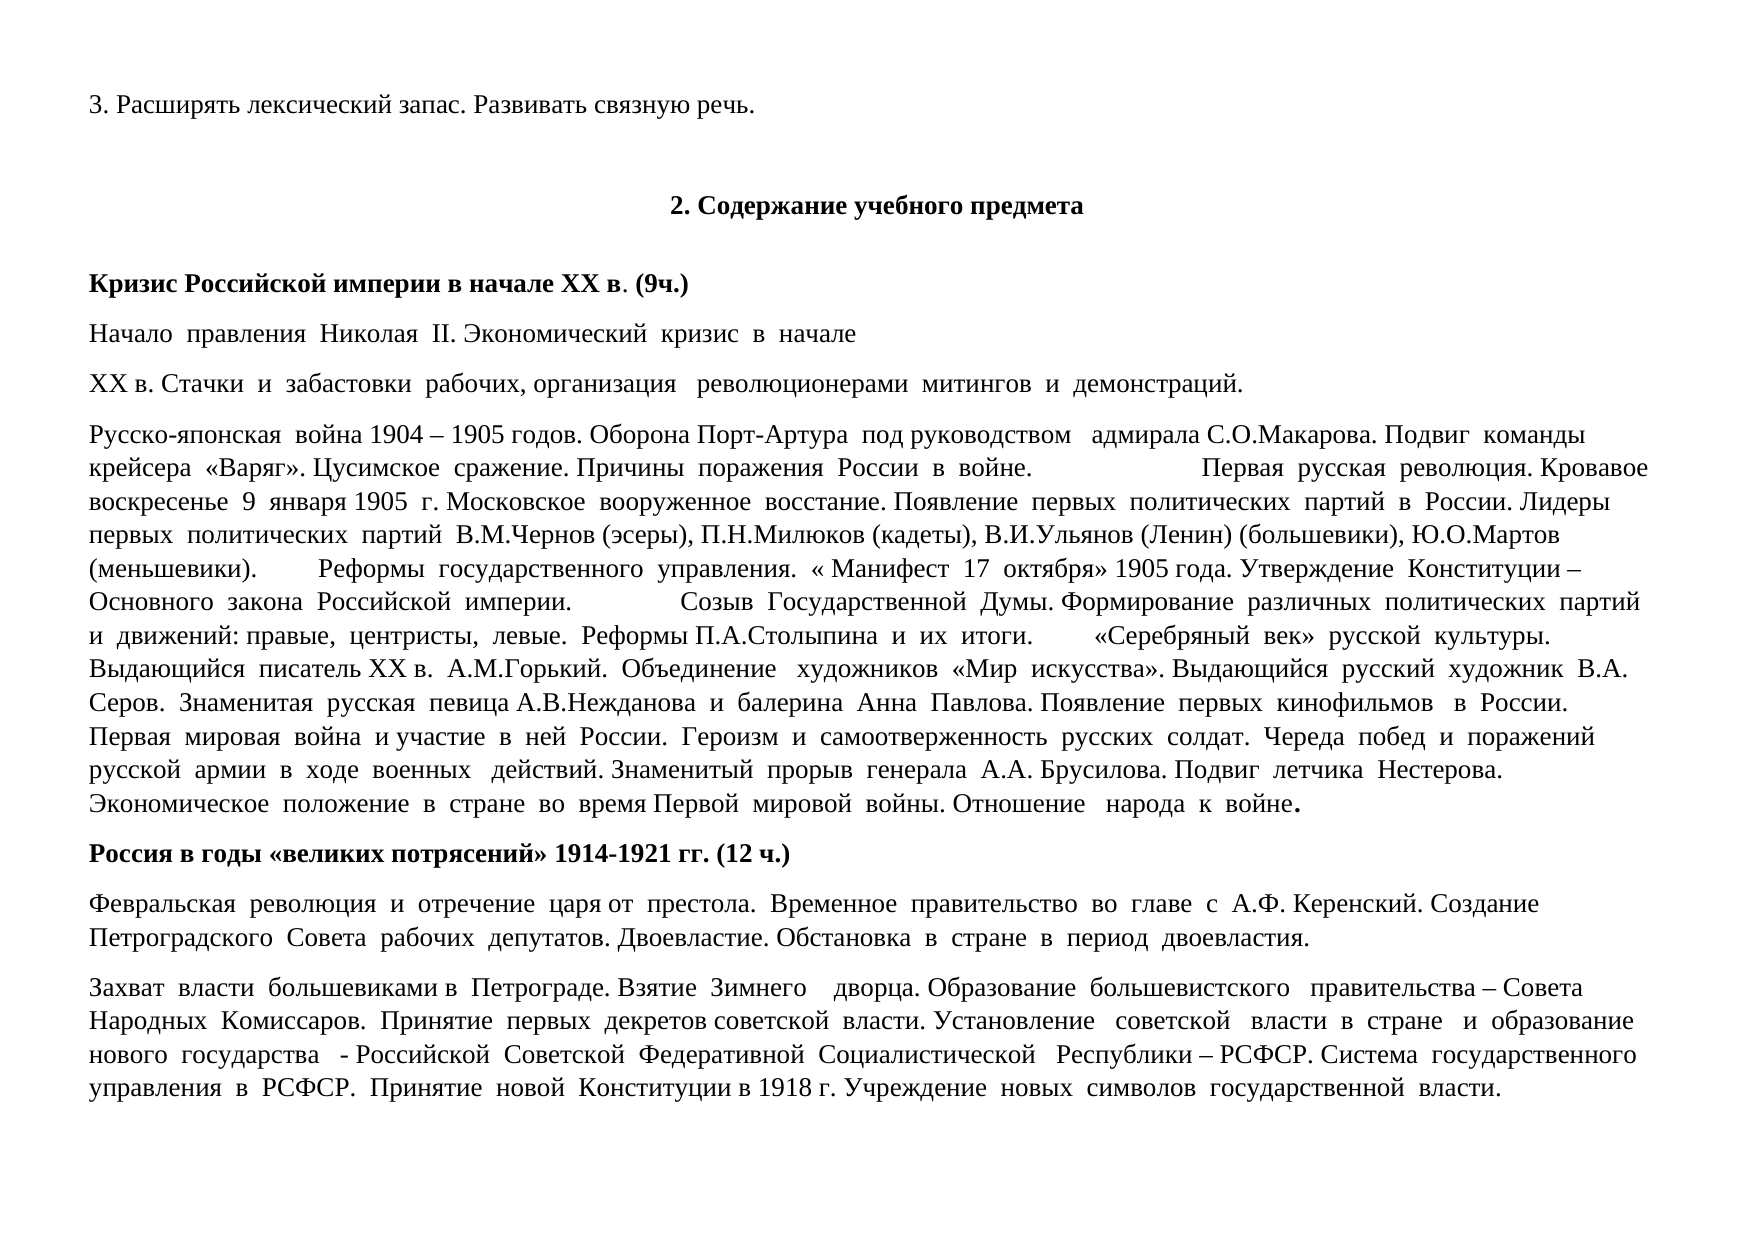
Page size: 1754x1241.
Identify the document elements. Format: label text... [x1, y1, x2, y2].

text Начало правления Николая II. Экономический кризис в начале [89, 317, 1665, 348]
text Захват власти большевиками в Петрограде. Взятие Зимнего дворца. Образование большевистского правительства – Совета Народных Комиссаров. Принятие первых декретов советской власти. Установление советской власти в стране и образование нового государства - Российской Советской Федеративной Социалистической Республики – РСФСР. Система государственного управления в РСФСР. Принятие новой Конституции в 1918 г. Учреждение новых символов государственной власти. [89, 971, 1665, 1103]
text 2. Содержание учебного предмета [89, 189, 1665, 220]
text Кризис Российской империи в начале ХХ в. (9ч.) [89, 267, 1665, 298]
text 3. Расширять лексический запас. Развивать связную речь. [89, 89, 1665, 120]
text Русско-японская война 1904 – 1905 годов. Оборона Порт-Артура под руководством адмирала С.О.Макарова. Подвиг команды крейсера «Варяг». Цусимское сражение. Причины поражения России в войне. Первая русская революция. Кровавое воскресенье 9 января 1905 г. Московское вооруженное восстание. Появление первых политических партий в России. Лидеры первых политических партий В.М.Чернов (эсеры), П.Н.Милюков (кадеты), В.И.Ульянов (Ленин) (большевики), Ю.О.Мартов (меньшевики). Реформы государственного управления. « Манифест 17 октября» 1905 года. Утверждение Конституции – Основного закона Российской империи. Созыв Государственной Думы. Формирование различных политических партий и движений: правые, центристы, левые. Реформы П.А.Столыпина и их итоги. «Серебряный век» русской культуры. Выдающийся писатель ХХ в. А.М.Горький. Объединение художников «Мир искусства». Выдающийся русский художник В.А. Серов. Знаменитая русская певица А.В.Нежданова и балерина Анна Павлова. Появление первых кинофильмов в России. Первая мировая война и участие в ней России. Героизм и самоотверженность русских солдат. Череда побед и поражений русской армии в ходе военных действий. Знаменитый прорыв генерала А.А. Брусилова. Подвиг летчика Нестерова. Экономическое положение в стране во время Первой мировой войны. Отношение народа к войне. [89, 418, 1665, 818]
text Февральская революция и отречение царя от престола. Временное правительство во главе с А.Ф. Керенский. Создание Петроградского Совета рабочих депутатов. Двоевластие. Обстановка в стране в период двоевластия. [89, 887, 1665, 952]
text ХХ в. Стачки и забастовки рабочих, организация революционерами митингов и демонстраций. [89, 367, 1665, 399]
text Россия в годы «великих потрясений» 1914-1921 гг. (12 ч.) [89, 837, 1665, 868]
